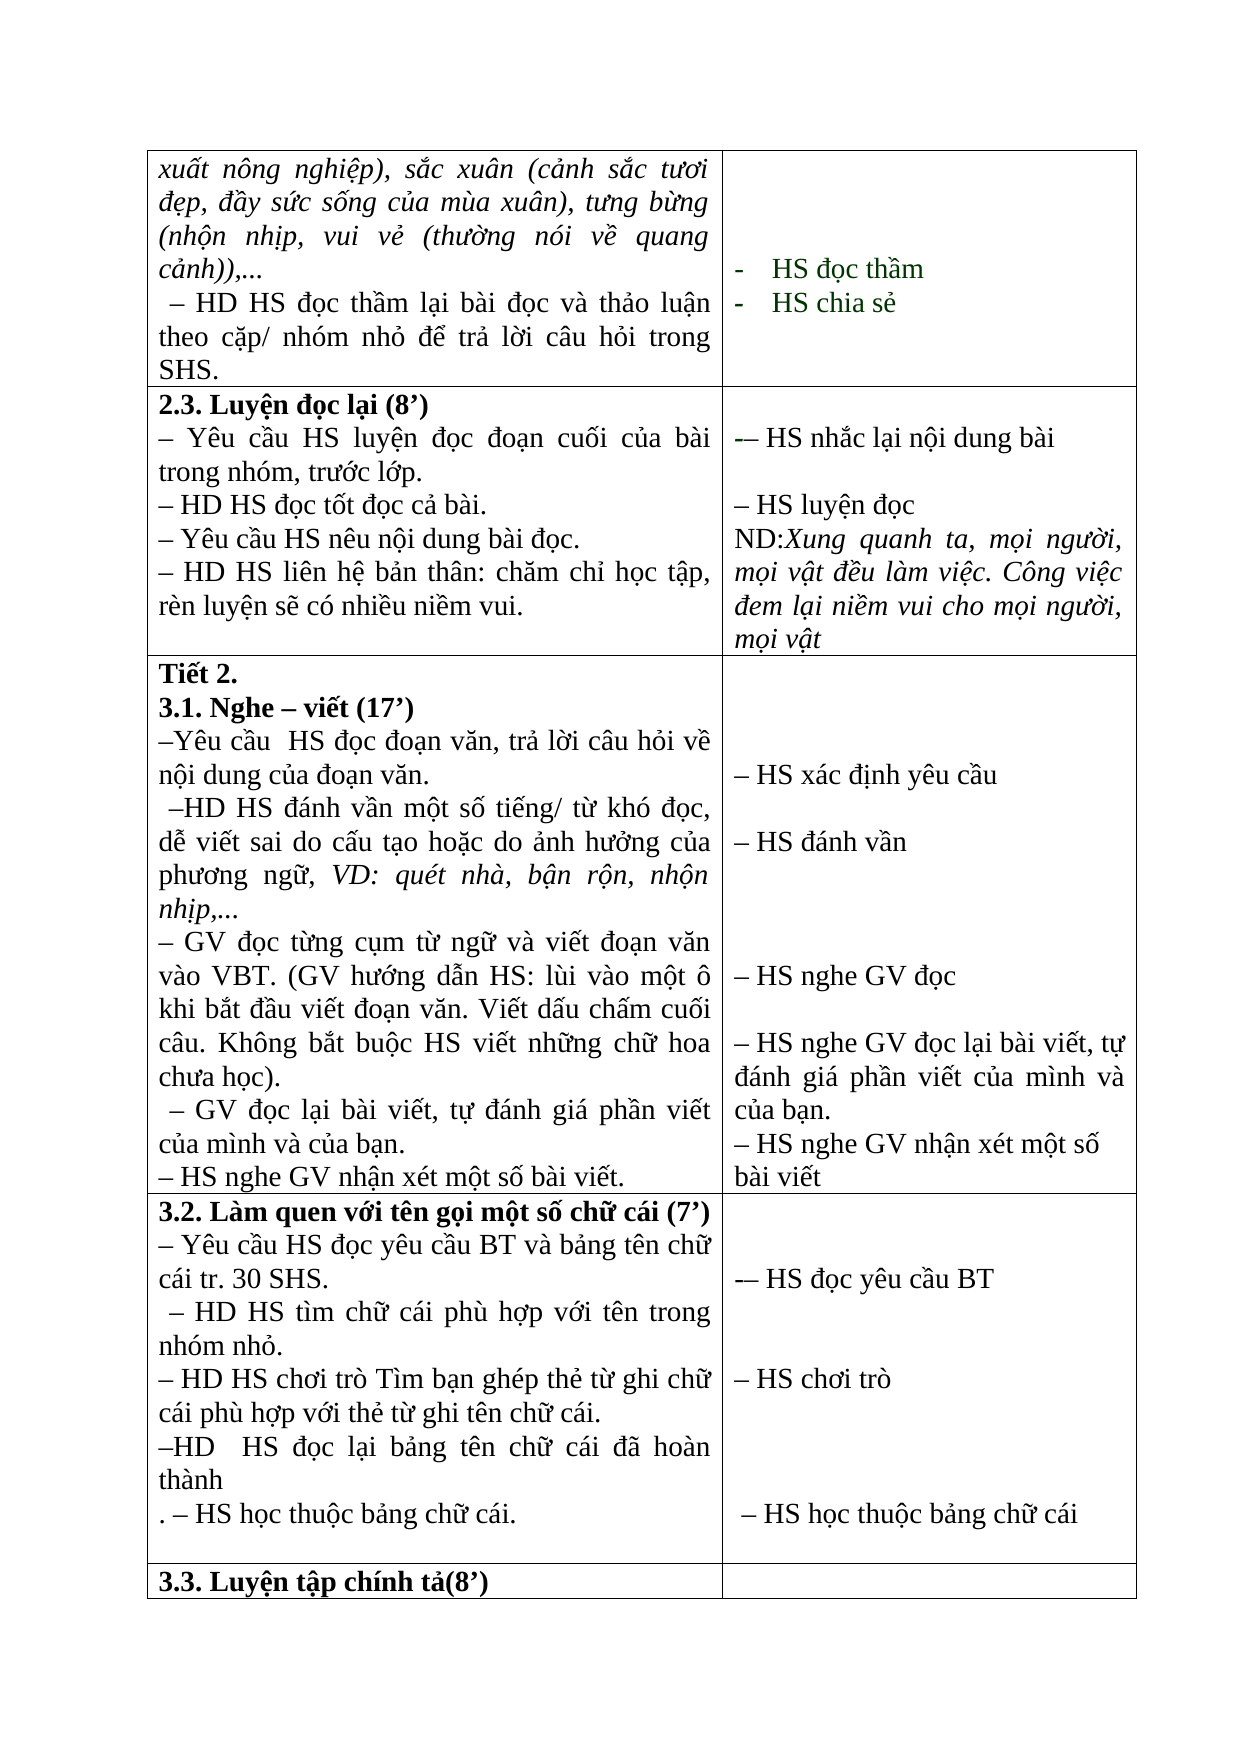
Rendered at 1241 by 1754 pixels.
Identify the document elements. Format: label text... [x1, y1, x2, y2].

table_cell 2.3. Luyện đọc lại (8’) – Yêu cầu HS luyện đọc đoạn cuối của bài trong nhóm, trước lớp. – HD HS đọc tốt đọc cả bài. – Yêu cầu HS nêu nội dung bài đọc. – HD HS liên hệ bản thân: chăm chỉ học tập, rèn luyện sẽ có nhiều niềm vui. [148, 387, 722, 655]
table_cell -– HS nhắc lại nội dung bài – HS luyện đọc ND:Xung quanh ta, mọi người, mọi vật đều làm việc. Công việc đem lại niềm vui cho mọi người, mọi vật [723, 387, 1136, 655]
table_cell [723, 1564, 1136, 1597]
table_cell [148, 1564, 722, 1597]
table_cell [723, 151, 1136, 386]
table_cell Tiết 2. 3.1. Nghe – viết (17’) –Yêu cầu HS đọc đoạn văn, trả lời câu hỏi về nội dung của đoạn văn. –HD HS đánh vần một số tiếng/ từ khó đọc, dễ viết sai do cấu tạo hoặc do ảnh hưởng của phương ngữ, VD: quét nhà, bận rộn, nhộn nhịp,... – GV đọc từng cụm từ ngữ và viết đoạn văn vào VBT. (GV hướng dẫn HS: lùi vào một ô khi bắt đầu viết đoạn văn. Viết dấu chấm cuối câu. Không bắt buộc HS viết những chữ hoa chưa học). – GV đọc lại bài viết, tự đánh giá phần viết của mình và của bạn. – HS nghe GV nhận xét một số bài viết. [148, 656, 722, 1193]
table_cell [148, 151, 722, 386]
table_cell – HS xác định yêu cầu – HS đánh vần – HS nghe GV đọc – HS nghe GV đọc lại bài viết, tự đánh giá phần viết của mình và của bạn. – HS nghe GV nhận xét một số bài viết [723, 656, 1136, 1193]
table_cell 3.2. Làm quen với tên gọi một số chữ cái (7’) – Yêu cầu HS đọc yêu cầu BT và bảng tên chữ cái tr. 30 SHS. – HD HS tìm chữ cái phù hợp với tên trong nhóm nhỏ. – HD HS chơi trò Tìm bạn ghép thẻ từ ghi chữ cái phù hợp với thẻ từ ghi tên chữ cái. –HD HS đọc lại bảng tên chữ cái đã hoàn thành . – HS học thuộc bảng chữ cái. [148, 1194, 722, 1563]
table_cell -– HS đọc yêu cầu BT – HS chơi trò – HS học thuộc bảng chữ cái [723, 1194, 1136, 1563]
